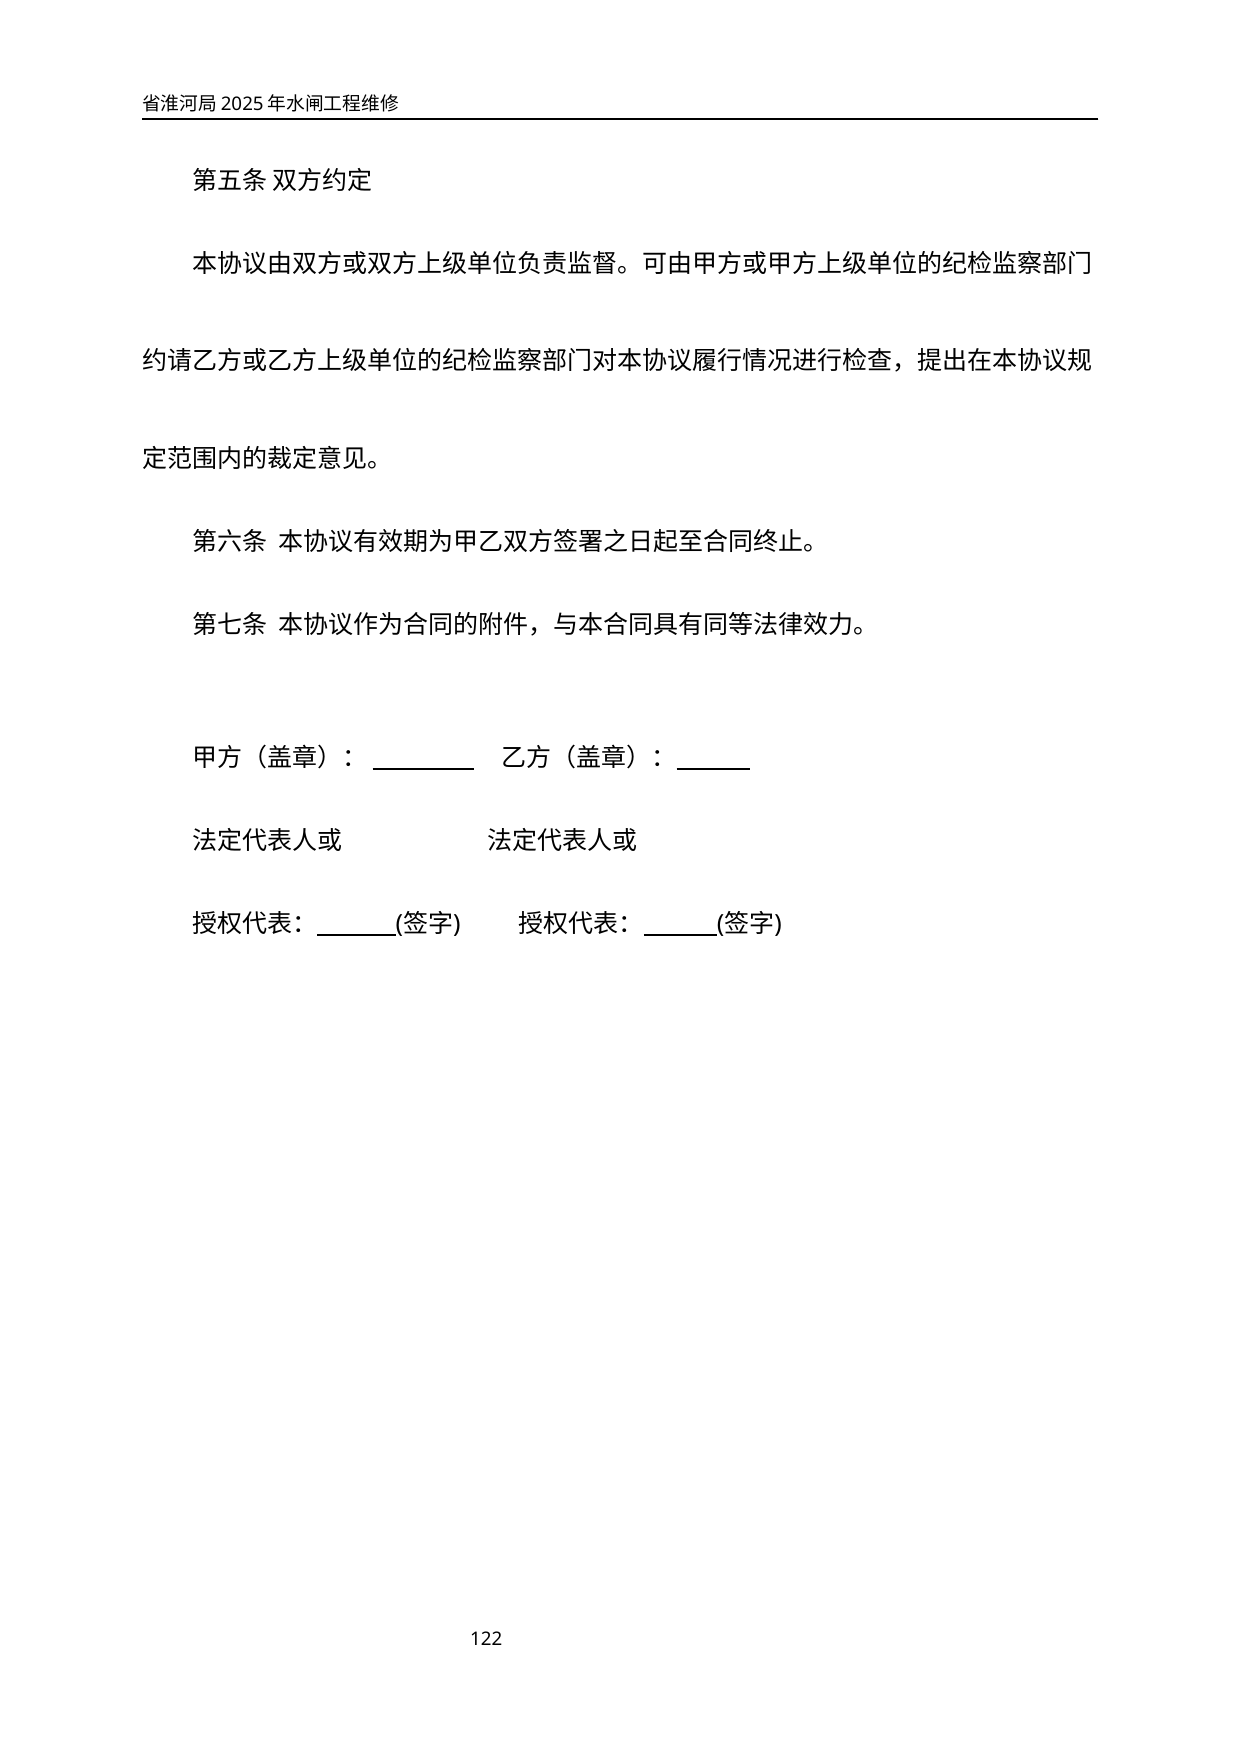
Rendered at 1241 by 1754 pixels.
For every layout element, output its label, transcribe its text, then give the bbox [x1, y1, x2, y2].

text 本协议由双方或双方上级单位负责监督。可由甲方或甲方上级单位的纪检监察部门约请乙方或乙方上级单位的纪检监察部门对本协议履行情况进行检查，提出在本协议规定范围内的裁定意见。 [142, 229, 1098, 489]
text 授权代表： (签字) 授权代表： (签字) [142, 889, 1098, 954]
text 法定代表人或 法定代表人或 [142, 806, 1098, 871]
text 第五条 双方约定 [142, 146, 1098, 211]
text 第六条 本协议有效期为甲乙双方签署之日起至合同终止。 [142, 507, 1098, 572]
text 第七条 本协议作为合同的附件，与本合同具有同等法律效力。 [142, 590, 1098, 655]
text 甲方（盖章）： 乙方（盖章）： [142, 723, 1098, 788]
